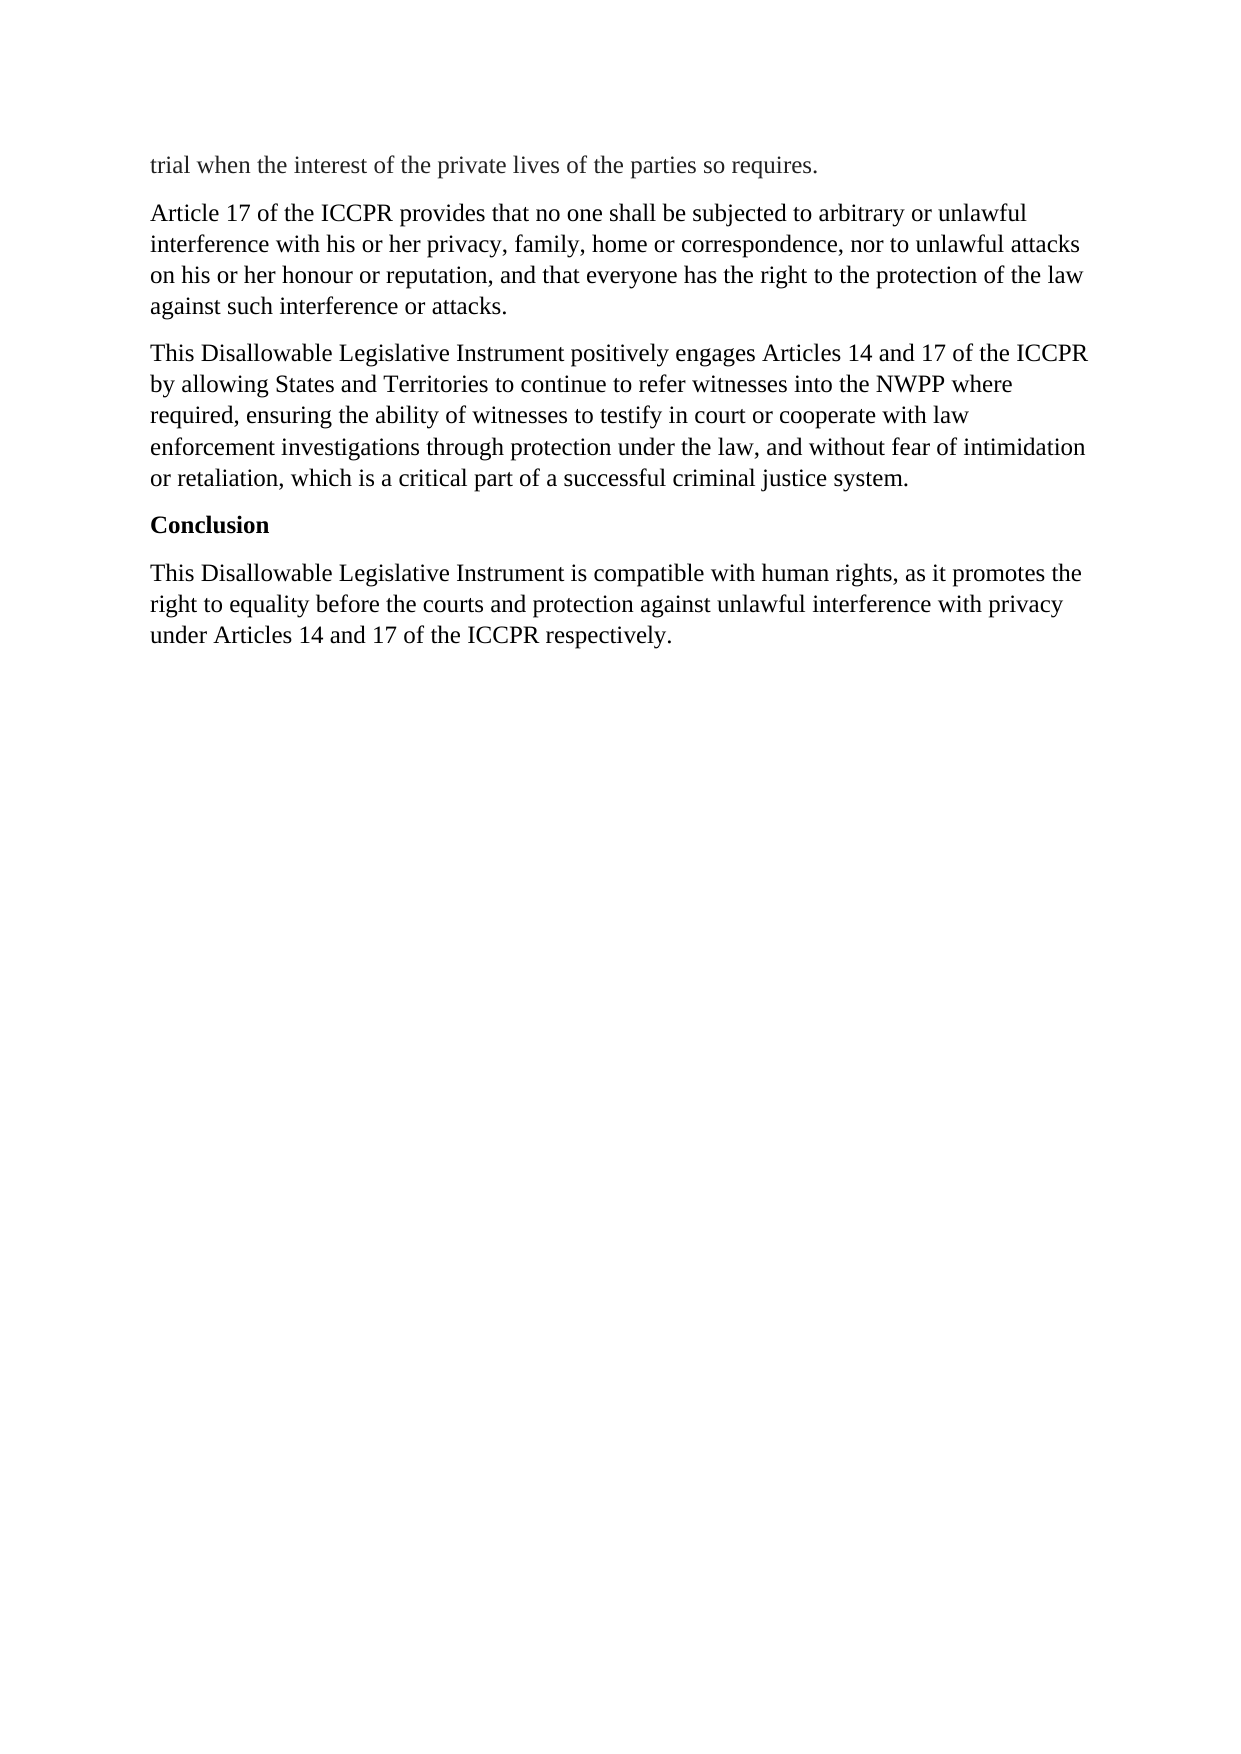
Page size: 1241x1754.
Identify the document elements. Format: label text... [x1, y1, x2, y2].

text Article 17 of the ICCPR provides that no one shall be subjected to arbitrary or unlawful interference with his or her privacy, family, home or correspondence, nor to unlawful attacks on his or her honour or reputation, and that everyone has the right to the protection of the law against such interference or attacks. [150, 198, 1095, 319]
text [150, 150, 1095, 179]
text Conclusion [150, 510, 1090, 539]
text This Disallowable Legislative Instrument is compatible with human rights, as it promotes the right to equality before the courts and protection against unlawful interference with privacy under Articles 14 and 17 of the ICCPR respectively. [150, 558, 1090, 649]
text This Disallowable Legislative Instrument positively engages Articles 14 and 17 of the ICCPR by allowing States and Territories to continue to refer witnesses into the NWPP where required, ensuring the ability of witnesses to testify in court or cooperate with law enforcement investigations through protection under the law, and without fear of intimidation or retaliation, which is a critical part of a successful criminal justice system. [150, 338, 1090, 491]
